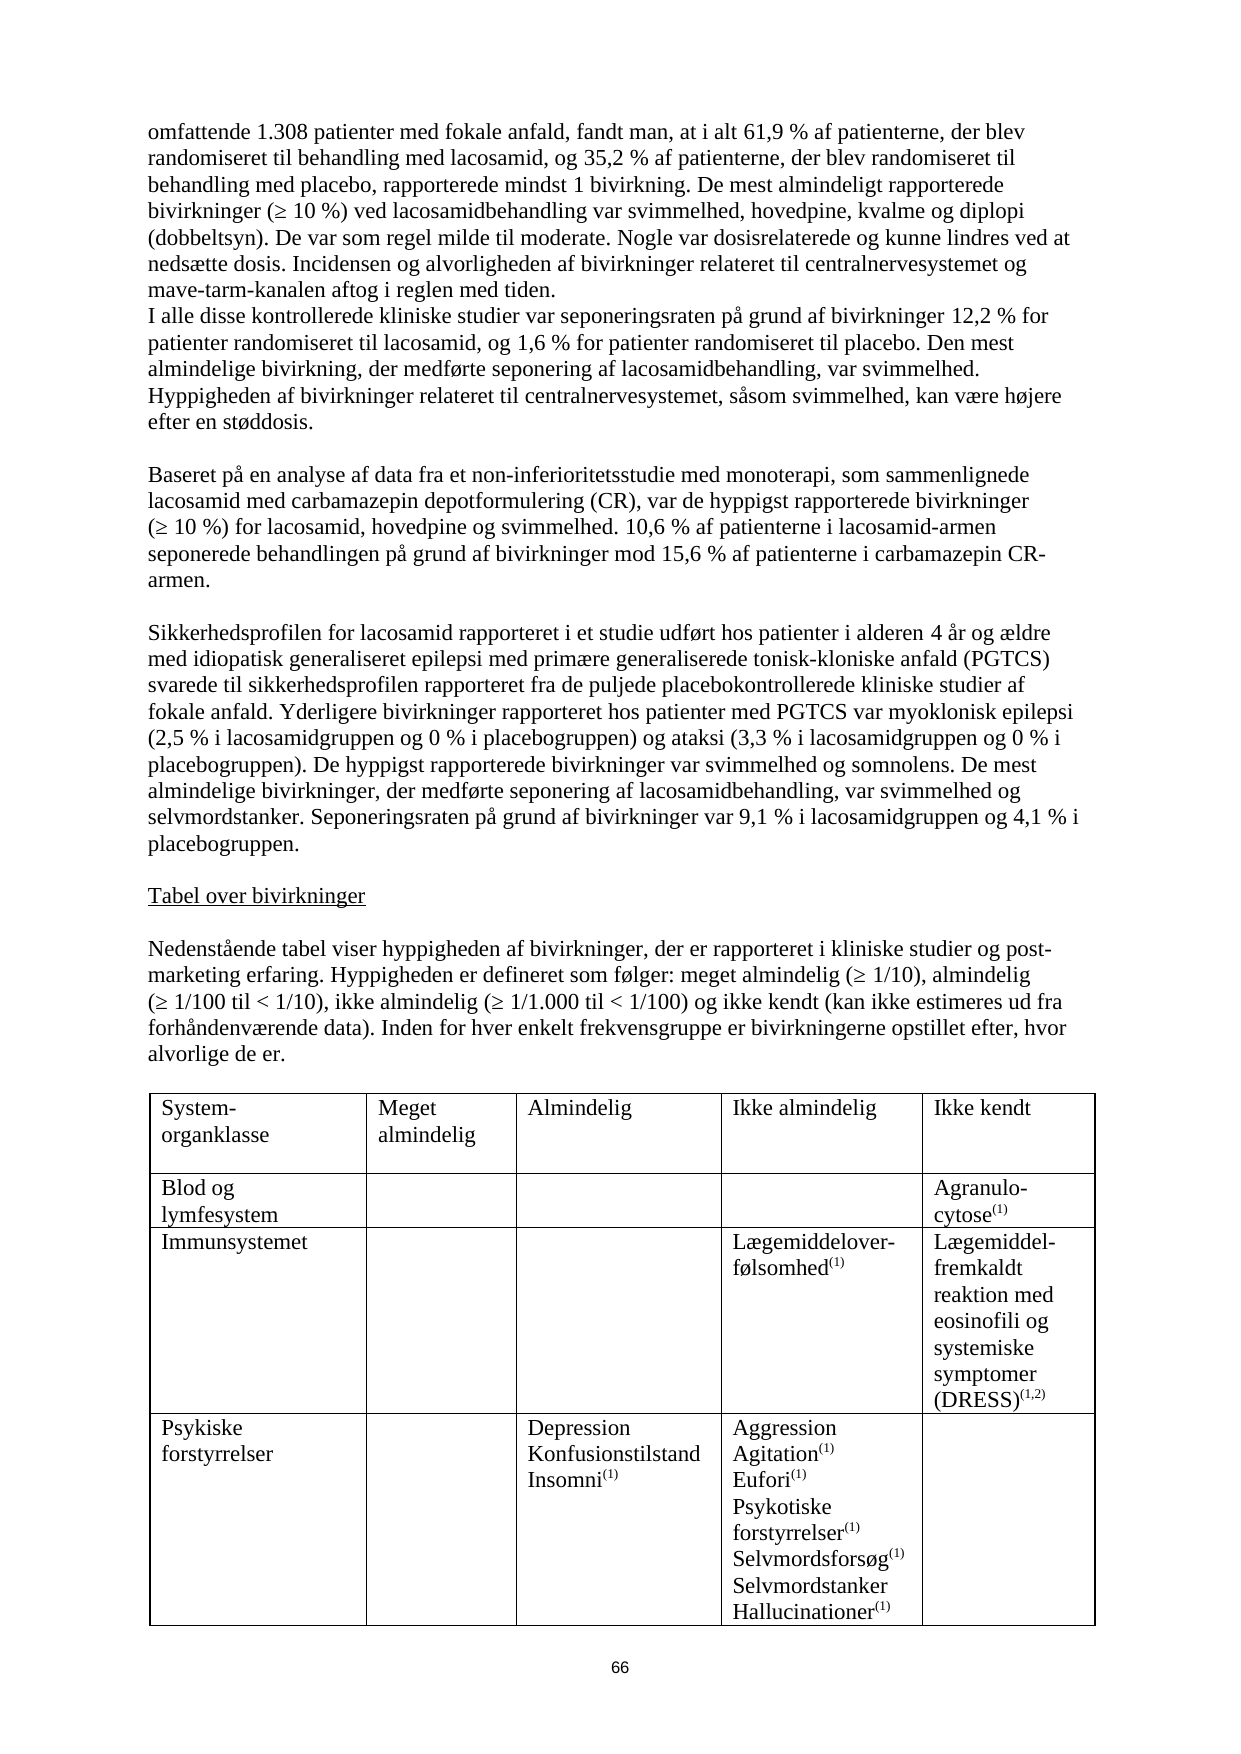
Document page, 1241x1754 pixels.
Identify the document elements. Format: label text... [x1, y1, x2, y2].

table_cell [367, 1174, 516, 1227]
text Tabel over bivirkninger [148, 882, 1093, 909]
text I alle disse kontrollerede kliniske studier var seponeringsraten på grund af bivirkninger 12,2 % for patienter randomiseret til lacosamid, og 1,6 % for patienter randomiseret til placebo. Den mest almindelige bivirkning, der medførte seponering af lacosamidbehandling, var svimmelhed. [148, 303, 1083, 382]
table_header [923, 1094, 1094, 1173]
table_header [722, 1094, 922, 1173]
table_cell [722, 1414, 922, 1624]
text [148, 118, 1083, 303]
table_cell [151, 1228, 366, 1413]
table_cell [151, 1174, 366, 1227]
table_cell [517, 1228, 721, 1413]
text Sikkerhedsprofilen for lacosamid rapporteret i et studie udført hos patienter i alderen 4 år og ældre med idiopatisk generaliseret epilepsi med primære generaliserede tonisk-kloniske anfald (PGTCS) svarede til sikkerhedsprofilen rapporteret fra de puljede placebokontrollerede kliniske studier af fokale anfald. Yderligere bivirkninger rapporteret hos patienter med PGTCS var myoklonisk epilepsi (2,5 % i lacosamidgruppen og 0 % i placebogruppen) og ataksi (3,3 % i lacosamidgruppen og 0 % i placebogruppen). De hyppigst rapporterede bivirkninger var svimmelhed og somnolens. De mest almindelige bivirkninger, der medførte seponering af lacosamidbehandling, var svimmelhed og selvmordstanker. Seponeringsraten på grund af bivirkninger var 9,1 % i lacosamidgruppen og 4,1 % i placebogruppen. [148, 619, 1083, 856]
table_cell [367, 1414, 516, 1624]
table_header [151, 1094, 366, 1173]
text Hyppigheden af bivirkninger relateret til centralnervesystemet, såsom svimmelhed, kan være højere efter en støddosis. [148, 382, 1083, 434]
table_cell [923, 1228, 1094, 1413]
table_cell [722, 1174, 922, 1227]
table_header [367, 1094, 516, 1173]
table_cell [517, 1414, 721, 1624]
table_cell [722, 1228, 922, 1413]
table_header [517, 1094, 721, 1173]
text Nedenstående tabel viser hyppigheden af bivirkninger, der er rapporteret i kliniske studier og post-marketing erfaring. Hyppigheden er defineret som følger: meget almindelig (≥ 1/10), almindelig (≥ 1/100 til < 1/10), ikke almindelig (≥ 1/1.000 til < 1/100) og ikke kendt (kan ikke estimeres ud fra forhåndenværende data). Inden for hver enkelt frekvensgruppe er bivirkningerne opstillet efter, hvor alvorlige de er. [148, 935, 1083, 1067]
text Baseret på en analyse af data fra et non-inferioritetsstudie med monoterapi, som sammenlignede lacosamid med carbamazepin depotformulering (CR), var de hyppigst rapporterede bivirkninger (≥ 10 %) for lacosamid, hovedpine og svimmelhed. 10,6 % af patienterne i lacosamid-armen seponerede behandlingen på grund af bivirkninger mod 15,6 % af patienterne i carbamazepin CR-armen. [148, 461, 1093, 592]
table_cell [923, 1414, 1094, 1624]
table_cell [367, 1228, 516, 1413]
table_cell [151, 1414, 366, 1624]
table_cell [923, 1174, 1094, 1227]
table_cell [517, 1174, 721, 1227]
